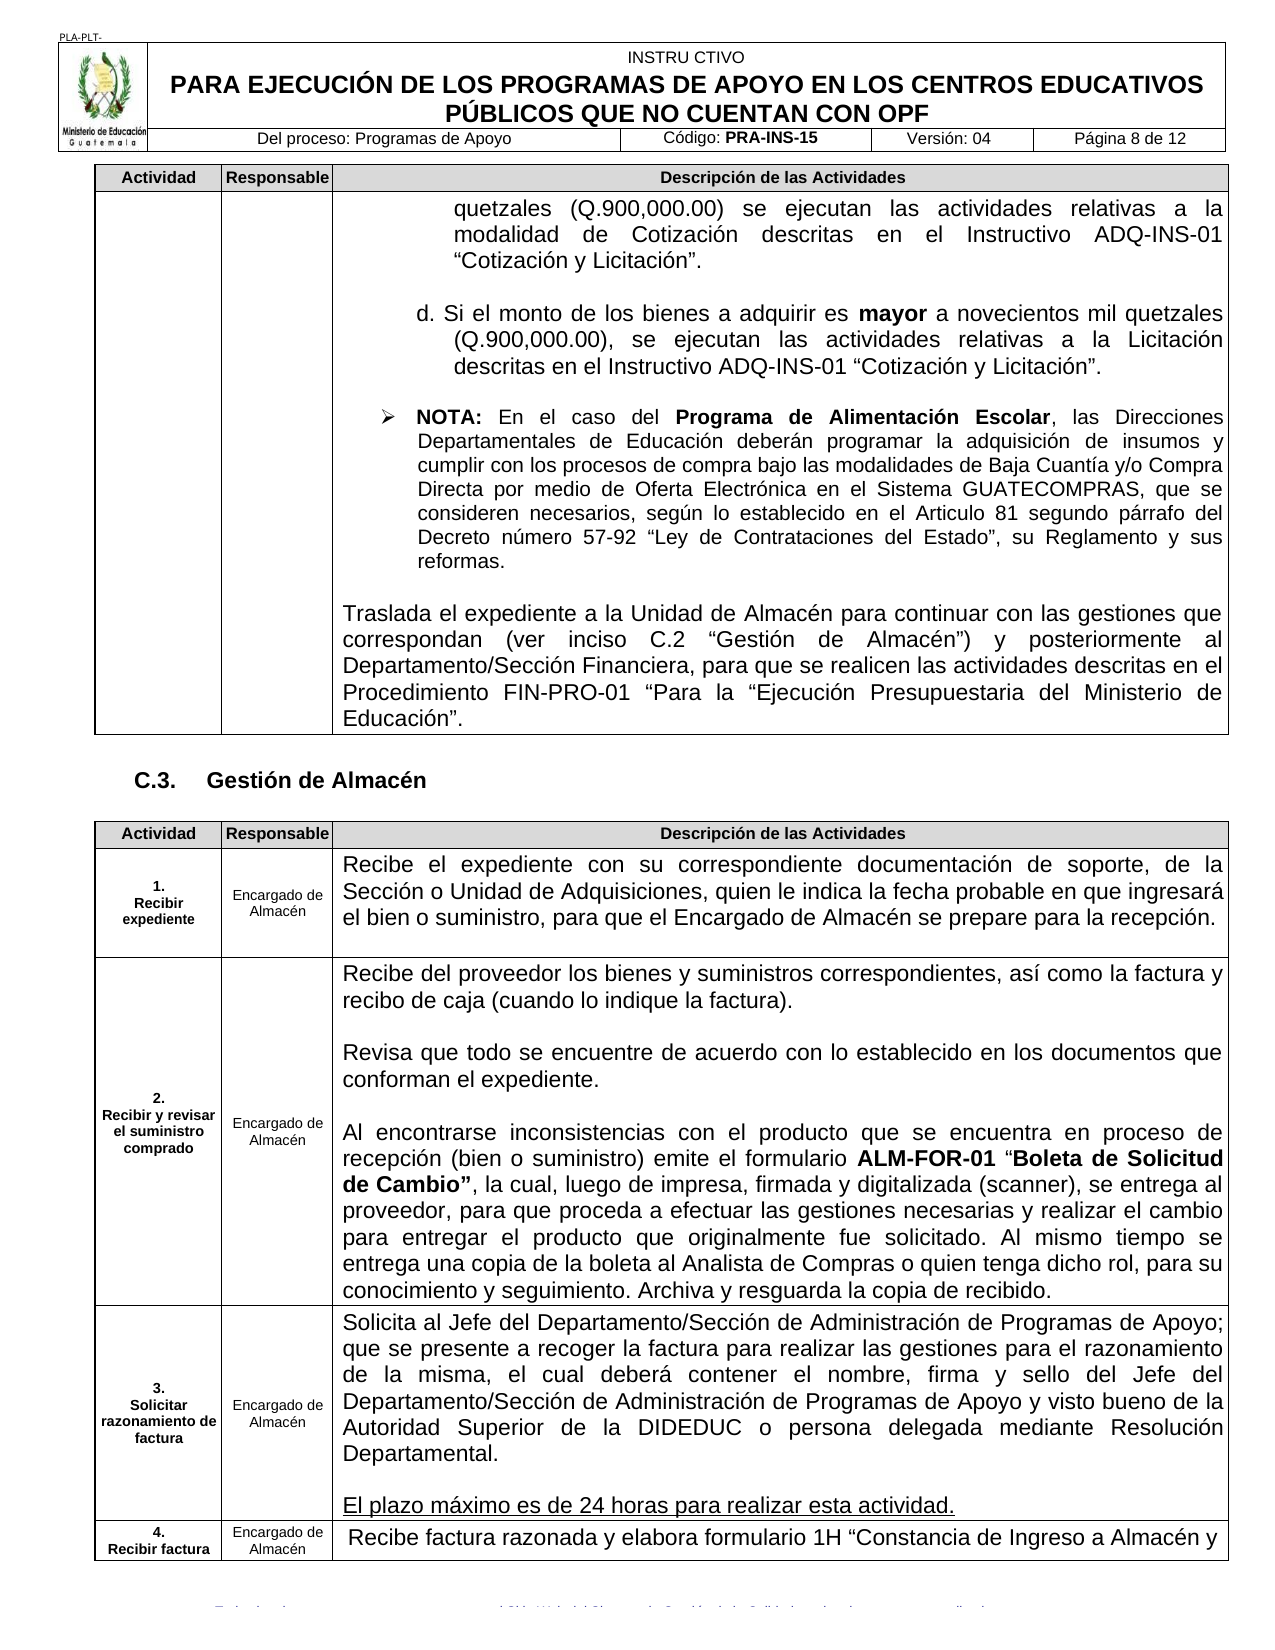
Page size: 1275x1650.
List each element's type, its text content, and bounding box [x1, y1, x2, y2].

table_cell quetzales (Q.900,000.00) se ejecutan las actividades relativas a la modalidad de Cotización descritas en el Instructivo ADQ-INS-01 “Cotización y Licitación”. d. Si el monto de los bienes a adquirir es mayor a novecientos mil quetzales (Q.900,000.00), se ejecutan las actividades relativas a la Licitación descritas en el Instructivo ADQ-INS-01 “Cotización y Licitación”. NOTA: En el caso del Programa de Alimentación Escolar, las Direcciones Departamentales de Educación deberán programar la adquisición de insumos y cumplir con los procesos de compra bajo las modalidades de Baja Cuantía y/o Compra Directa por medio de Oferta Electrónica en el Sistema GUATECOMPRAS, que se consideren necesarios, según lo establecido en el Articulo 81 segundo párrafo del Decreto número 57-92 “Ley de Contrataciones del Estado”, su Reglamento y sus reformas. Traslada el expediente a la Unidad de Almacén para continuar con las gestiones que correspondan (ver inciso C.2 “Gestión de Almacén”) y posteriormente al Departamento/Sección Financiera, para que se realicen las actividades descritas en el Procedimiento FIN-PRO-01 “Para la “Ejecución Presupuestaria del Ministerio de Educación”. [333, 192, 1228, 733]
table_cell Del proceso: Programas de Apoyo [148, 129, 620, 151]
table_cell Encargado de Almacén [222, 958, 332, 1305]
table_header Actividad [96, 165, 221, 191]
table_cell Recibe factura razonada y elabora formulario 1H “Constancia de Ingreso a Almacén y [333, 1521, 1228, 1560]
table_header Actividad [96, 822, 221, 848]
table_cell Recibe el expediente con su correspondiente documentación de soporte, de la Sección o Unidad de Adquisiciones, quien le indica la fecha probable en que ingresará el bien o suministro, para que el Encargado de Almacén se prepare para la recepción. [333, 849, 1228, 957]
table_header Descripción de las Actividades [333, 165, 1228, 191]
table_header INSTRU CTIVO PARA EJECUCIÓN DE LOS PROGRAMAS DE APOYO EN LOS CENTROS EDUCATIVOS PÚBLICOS QUE NO CUENTAN CON OPF [148, 43, 1225, 128]
table_cell [222, 192, 332, 733]
table_cell Encargado de Almacén [222, 1306, 332, 1520]
table_cell Código: PRA-INS-15 [621, 129, 871, 151]
table_cell Recibe del proveedor los bienes y suministros correspondientes, así como la factura y recibo de caja (cuando lo indique la factura). Revisa que todo se encuentre de acuerdo con lo establecido en los documentos que conforman el expediente. Al encontrarse inconsistencias con el producto que se encuentra en proceso de recepción (bien o suministro) emite el formulario ALM-FOR-01 “Boleta de Solicitud de Cambio”, la cual, luego de impresa, firmada y digitalizada (scanner), se entrega al proveedor, para que proceda a efectuar las gestiones necesarias y realizar el cambio para entregar el producto que originalmente fue solicitado. Al mismo tiempo se entrega una copia de la boleta al Analista de Compras o quien tenga dicho rol, para su conocimiento y seguimiento. Archiva y resguarda la copia de recibido. [333, 958, 1228, 1305]
table_cell 2. Recibir y revisar el suministro comprado [96, 958, 221, 1305]
list Gestión de Almacén [134, 767, 1242, 794]
table_cell Solicita al Jefe del Departamento/Sección de Administración de Programas de Apoyo; que se presente a recoger la factura para realizar las gestiones para el razonamiento de la misma, el cual deberá contener el nombre, firma y sello del Jefe del Departamento/Sección de Administración de Programas de Apoyo y visto bueno de la Autoridad Superior de la DIDEDUC o persona delegada mediante Resolución Departamental. El plazo máximo es de 24 horas para realizar esta actividad. [333, 1306, 1228, 1520]
table_cell Encargado de Almacén [222, 1521, 332, 1560]
table_cell Encargado de Almacén [222, 849, 332, 957]
table_cell 4. Recibir factura [96, 1521, 221, 1560]
table_header [59, 43, 147, 151]
table_header Responsable [222, 822, 332, 848]
table_cell Página 8 de 12 [1034, 129, 1225, 151]
table_cell 3. Solicitar razonamiento de factura [96, 1306, 221, 1520]
table_cell 1. Recibir expediente [96, 849, 221, 957]
table_cell [96, 192, 221, 733]
table_header Responsable [222, 165, 332, 191]
table_cell Versión: 04 [872, 129, 1033, 151]
table_header Descripción de las Actividades [333, 822, 1228, 848]
picture [61, 48, 147, 151]
